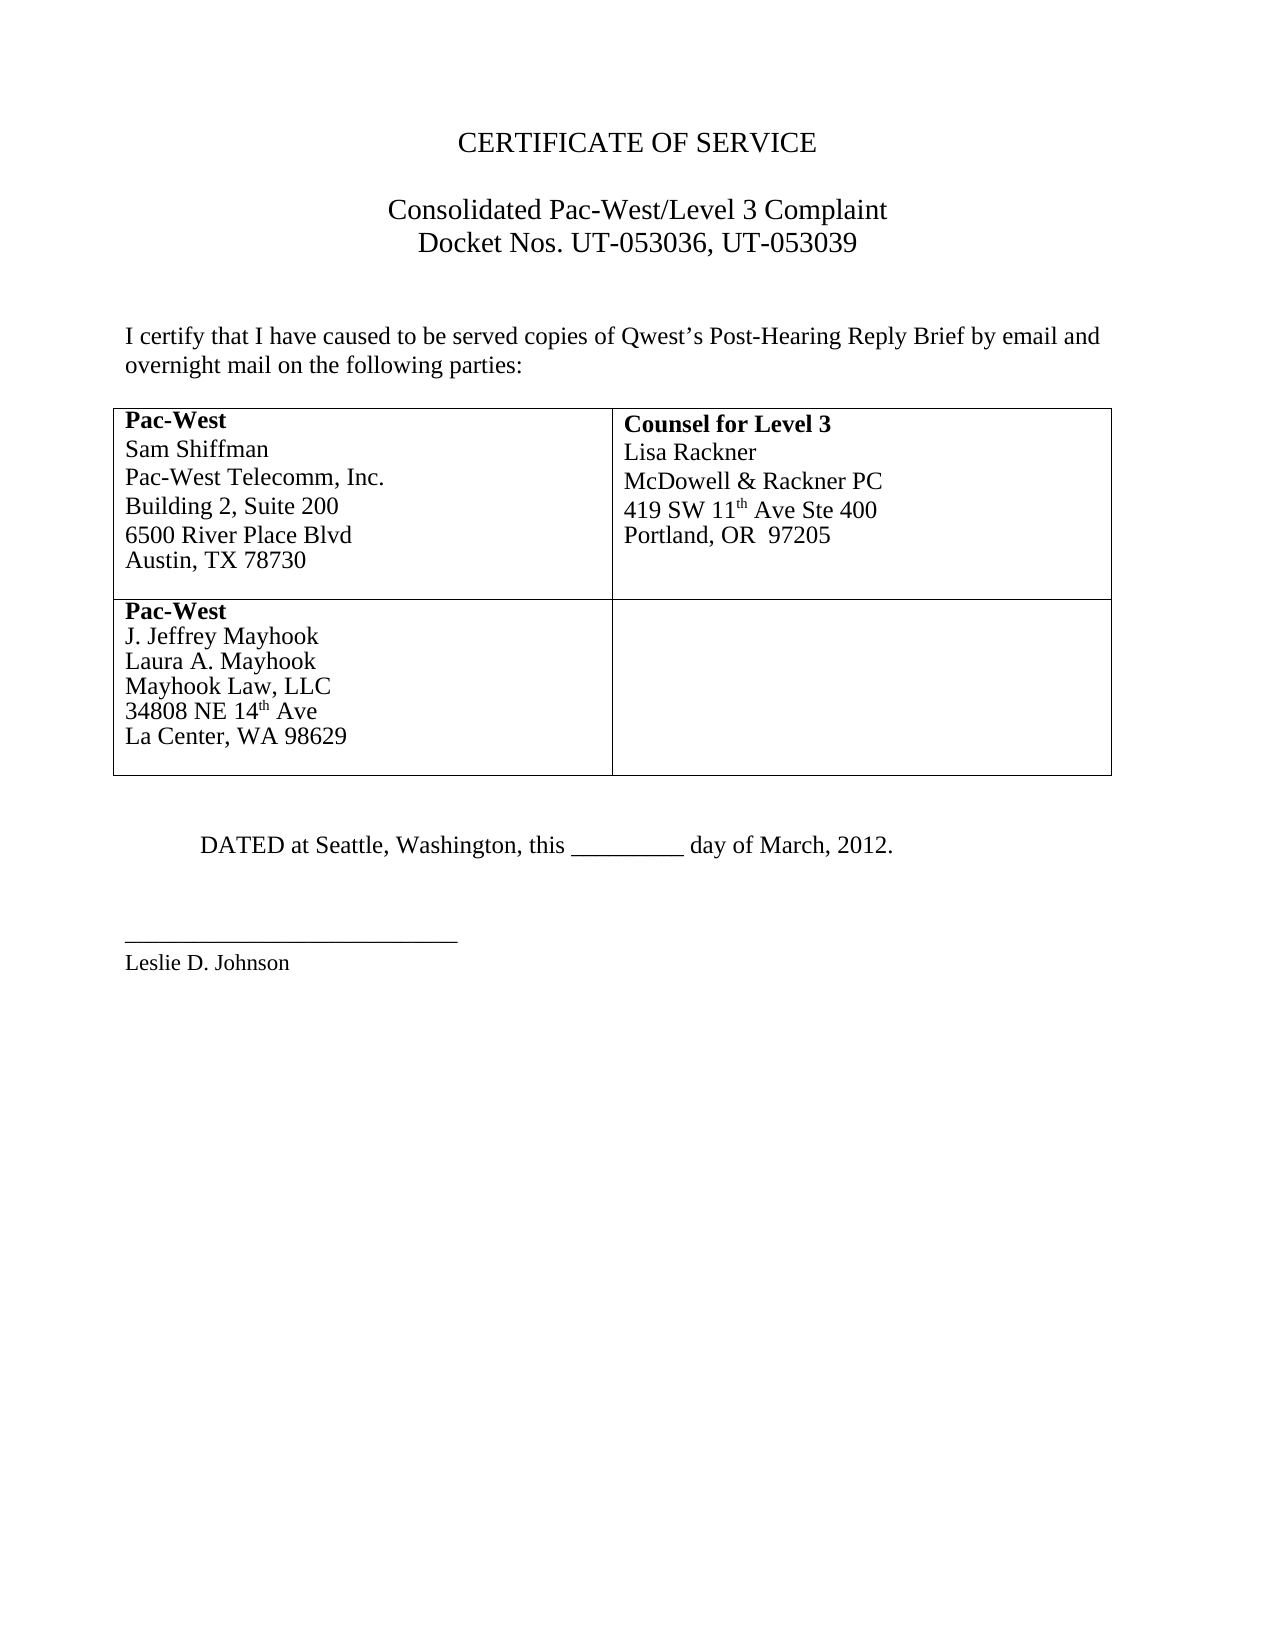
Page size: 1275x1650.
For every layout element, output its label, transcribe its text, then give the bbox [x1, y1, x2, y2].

text DATED at Seattle, Washington, this _________ day of March, 2012. [125, 833, 1150, 858]
text I certify that I have caused to be served copies of Qwest’s Post-Hearing Reply Brief by email and overnight mail on the following parties: [125, 321, 1141, 379]
title Docket Nos. UT-053036, UT-053039 [125, 226, 1150, 259]
title Consolidated Pac-West/Level 3 Complaint [125, 192, 1150, 226]
table_header Pac-West Sam Shiffman Pac-West Telecomm, Inc. Building 2, Suite 200 6500 River Place Blvd Austin, TX 78730 [114, 409, 612, 599]
table_cell [613, 600, 1111, 775]
table_cell Pac-West J. Jeffrey Mayhook Laura A. Mayhook Mayhook Law, LLC 34808 NE 14th Ave La Center, WA 98629 [114, 600, 612, 775]
text Leslie D. Johnson [125, 950, 1150, 975]
table_header Counsel for Level 3 Lisa Rackner McDowell & Rackner PC 419 SW 11th Ave Ste 400 Portland, OR 97205 [613, 409, 1111, 599]
text _____________________________ [125, 921, 1150, 946]
title CERTIFICATE OF SERVICE [125, 125, 1150, 158]
